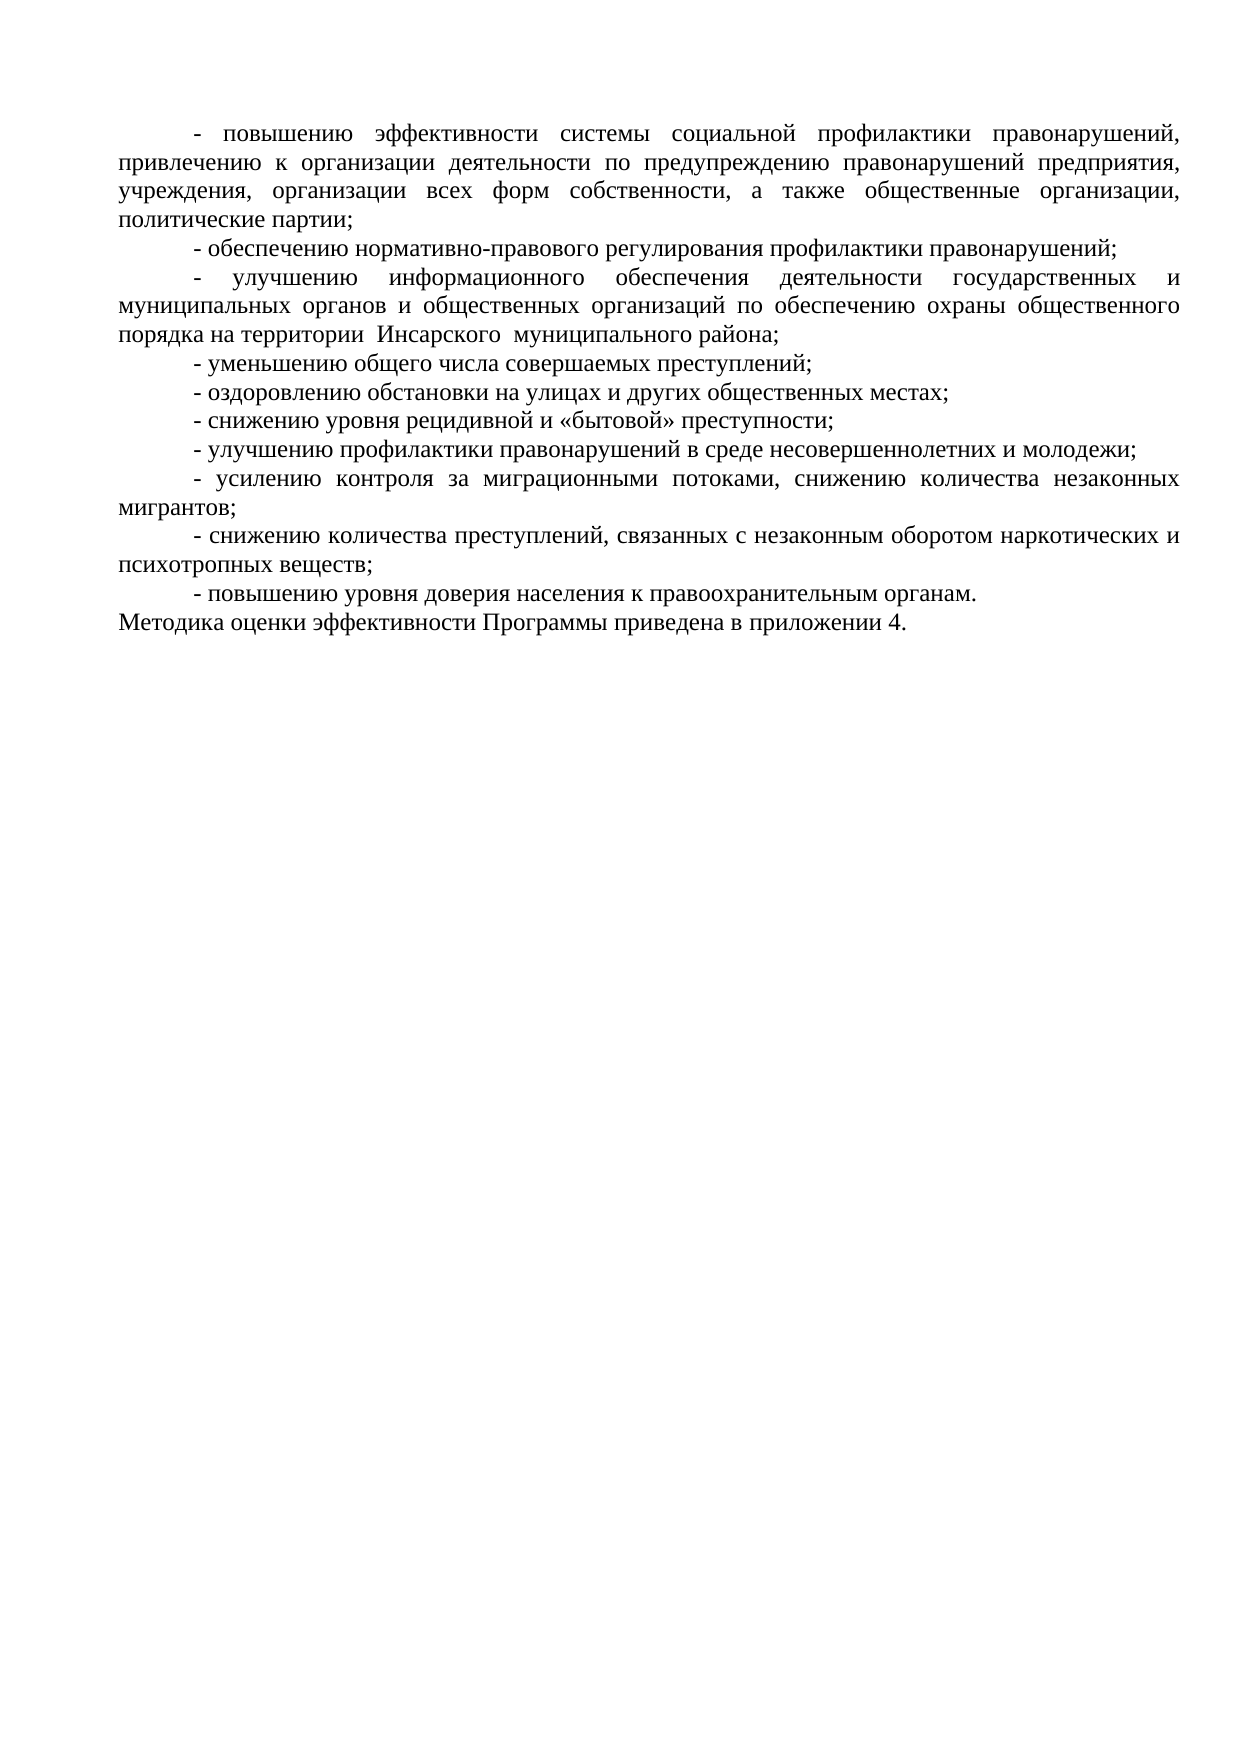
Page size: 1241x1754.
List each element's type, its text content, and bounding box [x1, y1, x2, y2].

text Методика оценки эффективности Программы приведена в приложении 4. [118, 607, 1181, 636]
text - обеспечению нормативно-правового регулирования профилактики правонарушений; [118, 233, 1181, 262]
text - оздоровлению обстановки на улицах и других общественных местах; [118, 377, 1181, 406]
text - улучшению информационного обеспечения деятельности государственных и муниципальных органов и общественных организаций по обеспечению охраны общественного порядка на территории Инсарского муниципального района; [118, 262, 1181, 348]
text - повышению уровня доверия населения к правоохранительным органам. [118, 578, 1181, 607]
text - усилению контроля за миграционными потоками, снижению количества незаконных мигрантов; [118, 463, 1181, 521]
text - снижению уровня рецидивной и «бытовой» преступности; [118, 406, 1181, 434]
text - снижению количества преступлений, связанных с незаконным оборотом наркотических и психотропных веществ; [118, 521, 1181, 578]
text - повышению эффективности системы социальной профилактики правонарушений, привлечению к организации деятельности по предупреждению правонарушений предприятия, учреждения, организации всех форм собственности, а также общественные организации, политические партии; [118, 118, 1181, 233]
text - улучшению профилактики правонарушений в среде несовершеннолетних и молодежи; [118, 434, 1181, 463]
text - уменьшению общего числа совершаемых преступлений; [118, 348, 1181, 377]
